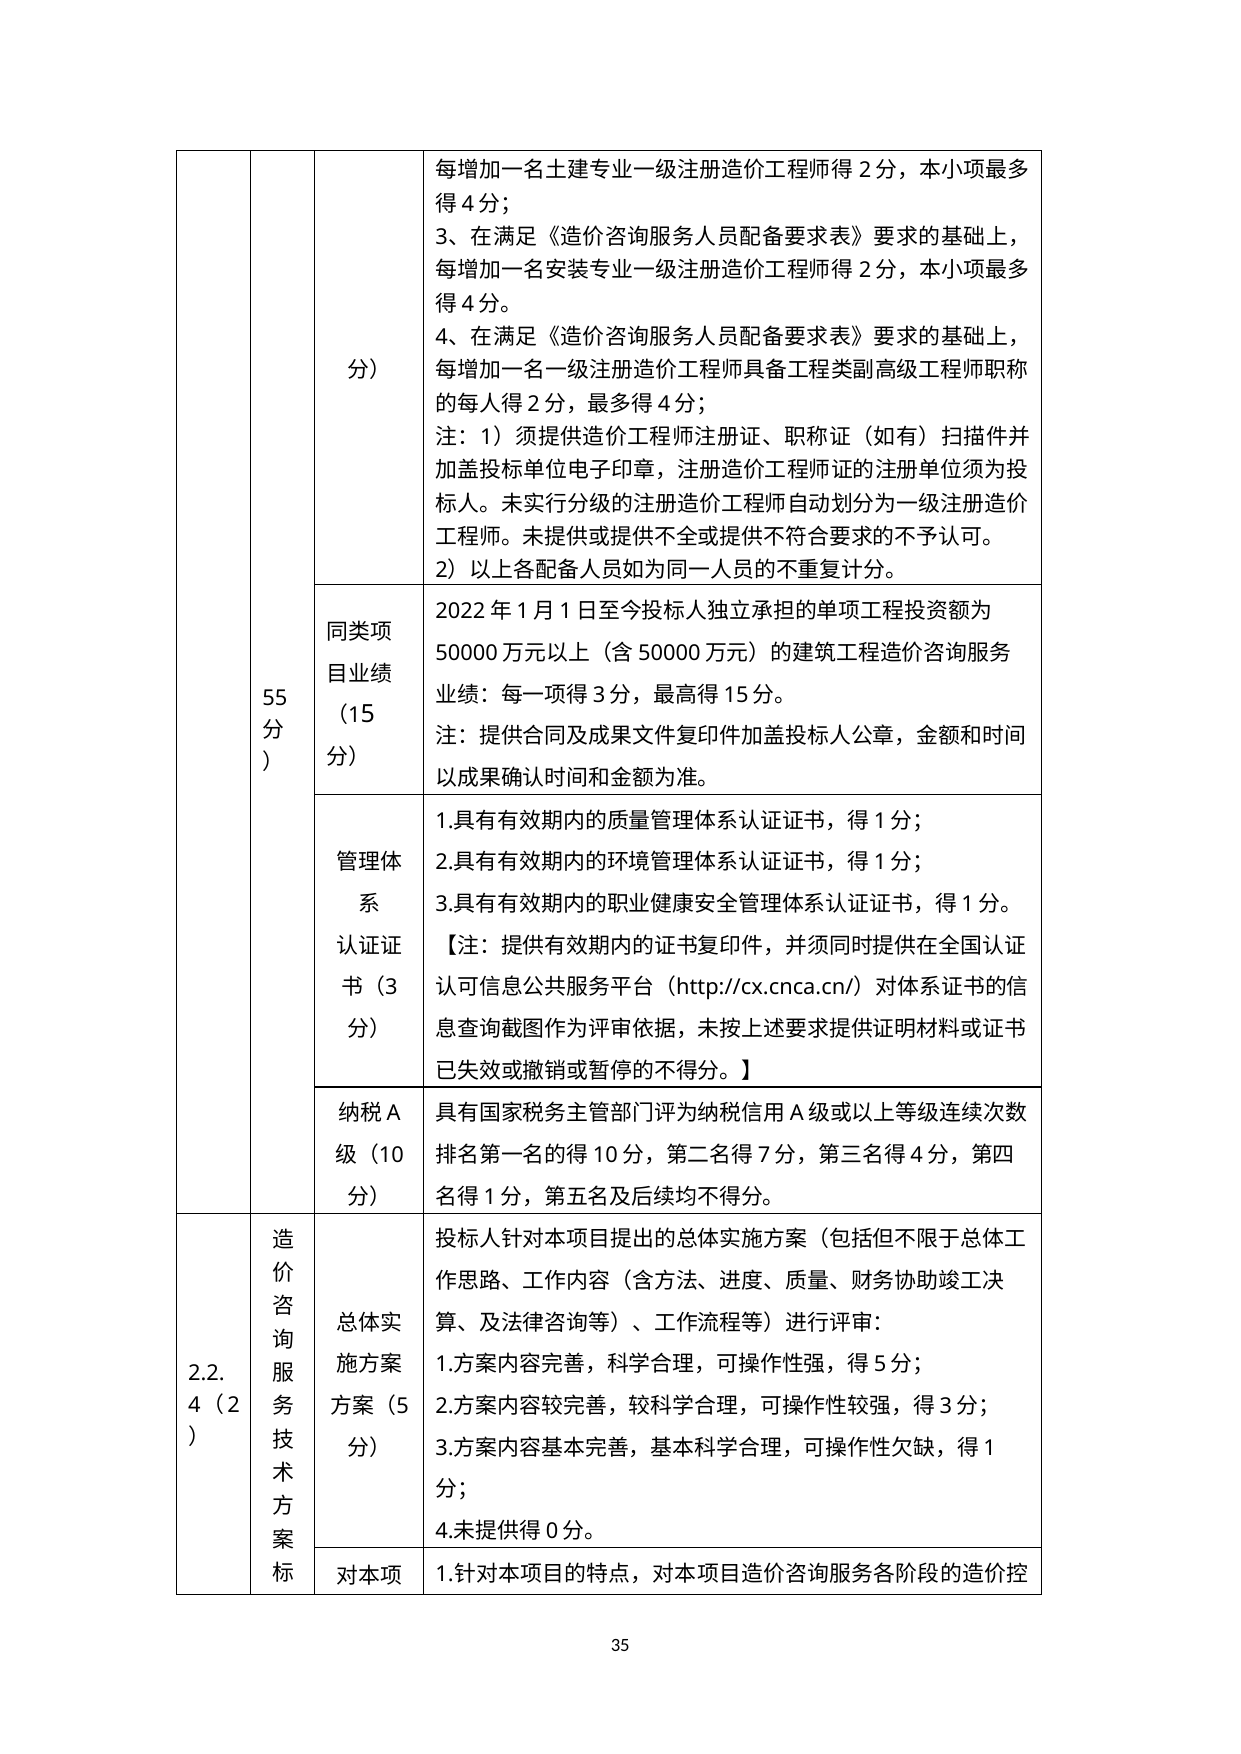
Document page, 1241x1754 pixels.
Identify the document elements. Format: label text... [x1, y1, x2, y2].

table_cell 同类项目业绩（15分） [315, 585, 423, 794]
table_cell 2.2.4（2） [177, 1214, 250, 1594]
table_cell 具有国家税务主管部门评为纳税信用A级或以上等级连续次数排名第一名的得10分，第二名得7分，第三名得4分，第四名得1分，第五名及后续均不得分。 [424, 1088, 1041, 1212]
table_cell 项目团队人员（17分） [315, 151, 423, 584]
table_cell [315, 1548, 423, 1594]
table_cell 纳税A级（10分） [315, 1088, 423, 1212]
table_cell 造价咨询服务技术方案标准 （15分） [251, 1214, 314, 1594]
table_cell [424, 1548, 1041, 1594]
table_cell 总体实施方案方案（5分） [315, 1214, 423, 1547]
table_cell 管理体系 认证证书（3分） [315, 795, 423, 1086]
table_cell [424, 151, 1041, 584]
table_cell 1.具有有效期内的质量管理体系认证证书，得1分； 2.具有有效期内的环境管理体系认证证书，得1分； 3.具有有效期内的职业健康安全管理体系认证证书，得1分。 【注：提供有效期内的证书复印件，并须同时提供在全国认证认可信息公共服务平台（http://cx.cnca.cn/）对体系证书的信息查询截图作为评审依据，未按上述要求提供证明材料或证书已失效或撤销或暂停的不得分。】 [424, 795, 1041, 1086]
table_cell 2022年1月1日至今投标人独立承担的单项工程投资额为50000万元以上（含50000万元）的建筑工程造价咨询服务业绩：每一项得3分，最高得15分。 注：提供合同及成果文件复印件加盖投标人公章，金额和时间以成果确认时间和金额为准。 [424, 585, 1041, 794]
table_cell 投标人针对本项目提出的总体实施方案（包括但不限于总体工作思路、工作内容（含方法、进度、质量、财务协助竣工决算、及法律咨询等）、工作流程等）进行评审： 1.方案内容完善，科学合理，可操作性强，得5分； 2.方案内容较完善，较科学合理，可操作性较强，得3分； 3.方案内容基本完善，基本科学合理，可操作性欠缺，得1分； 4.未提供得0分。 [424, 1214, 1041, 1547]
